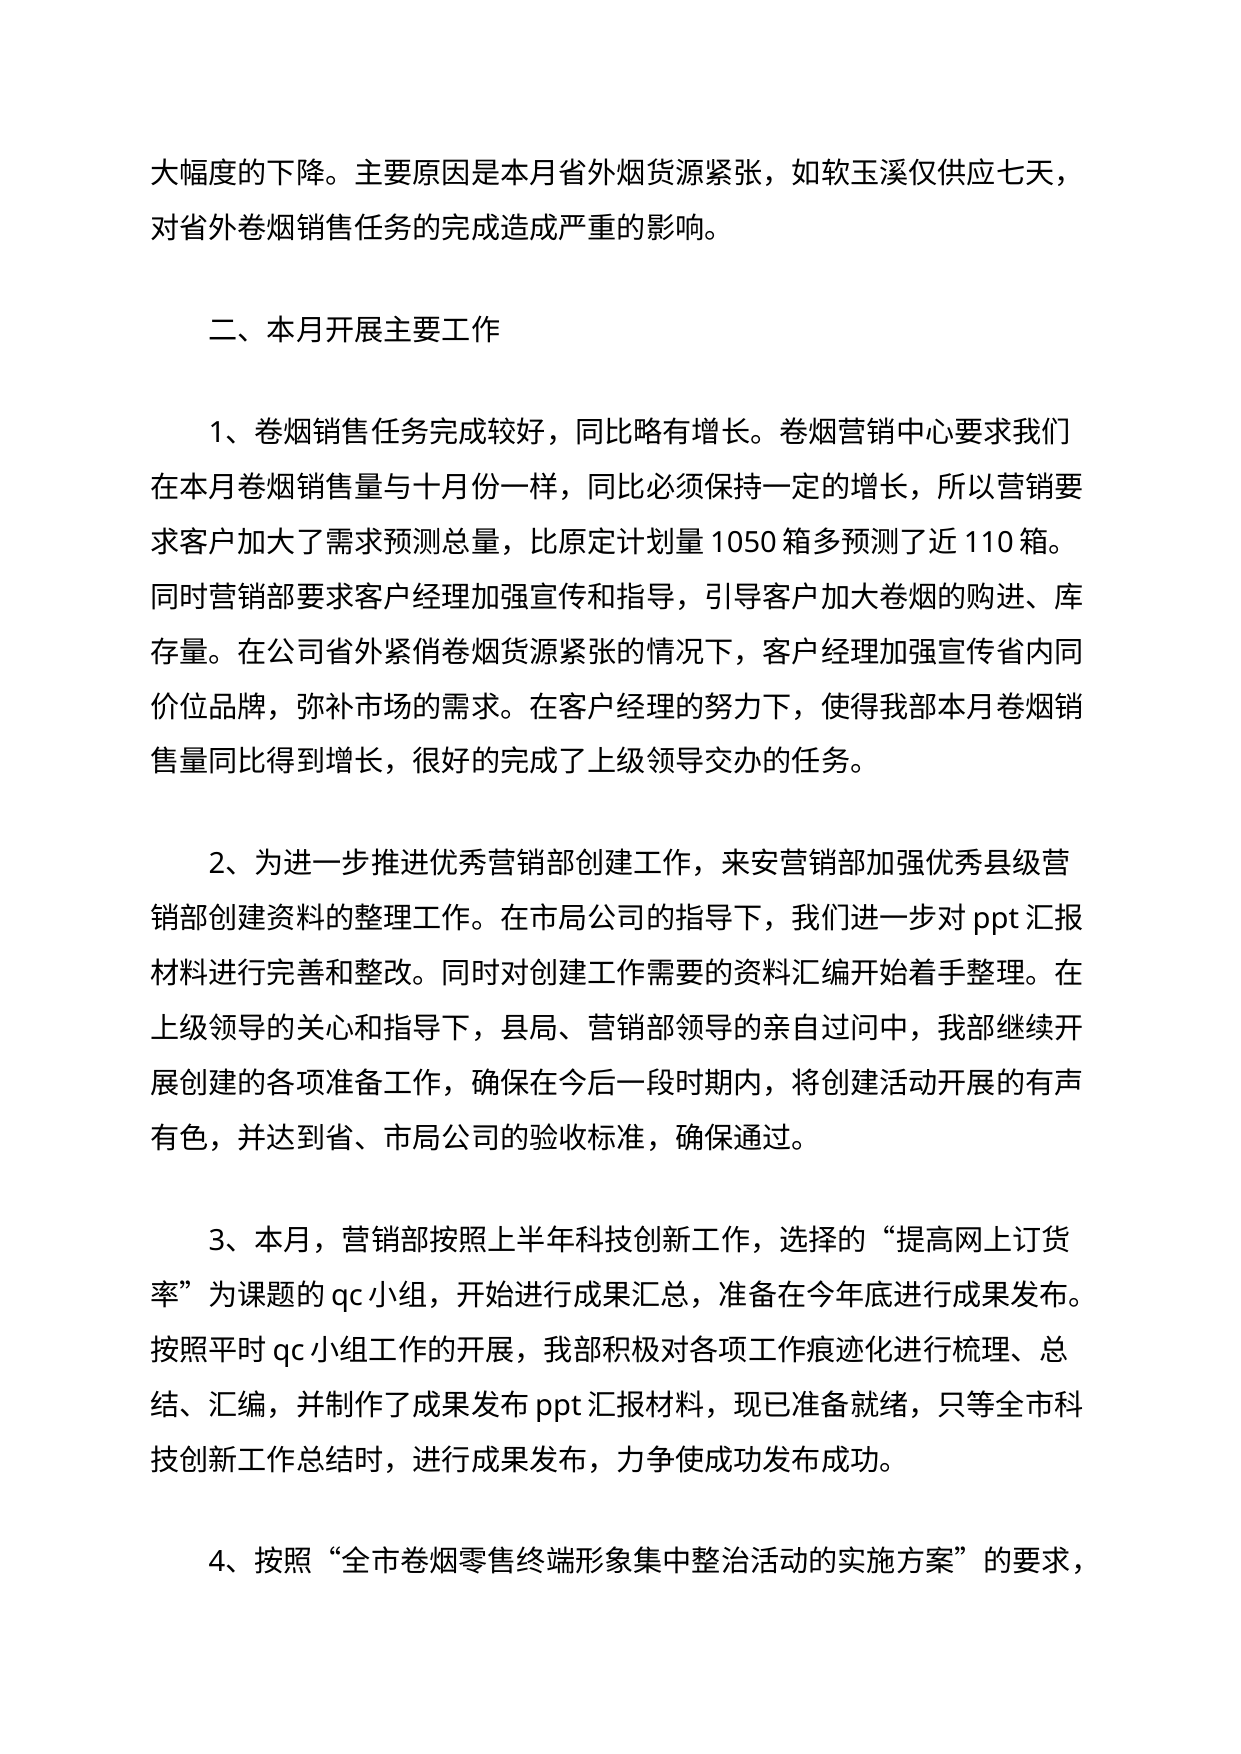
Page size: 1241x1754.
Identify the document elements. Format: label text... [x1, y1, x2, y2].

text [150, 150, 1090, 247]
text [150, 1538, 1090, 1580]
text 2、为进一步推进优秀营销部创建工作，来安营销部加强优秀县级营销部创建资料的整理工作。在市局公司的指导下，我们进一步对ppt汇报材料进行完善和整改。同时对创建工作需要的资料汇编开始着手整理。在上级领导的关心和指导下，县局、营销部领导的亲自过问中，我部继续开展创建的各项准备工作，确保在今后一段时期内，将创建活动开展的有声有色，并达到省、市局公司的验收标准，确保通过。 [150, 840, 1090, 1157]
text 二、本月开展主要工作 [150, 307, 1090, 349]
text 3、本月，营销部按照上半年科技创新工作，选择的“提高网上订货率”为课题的qc小组，开始进行成果汇总，准备在今年底进行成果发布。按照平时qc小组工作的开展，我部积极对各项工作痕迹化进行梳理、总结、汇编，并制作了成果发布ppt汇报材料，现已准备就绪，只等全市科技创新工作总结时，进行成果发布，力争使成功发布成功。 [150, 1216, 1090, 1478]
text 1、卷烟销售任务完成较好，同比略有增长。卷烟营销中心要求我们在本月卷烟销售量与十月份一样，同比必须保持一定的增长，所以营销要求客户加大了需求预测总量，比原定计划量1050箱多预测了近110箱。同时营销部要求客户经理加强宣传和指导，引导客户加大卷烟的购进、库存量。在公司省外紧俏卷烟货源紧张的情况下，客户经理加强宣传省内同价位品牌，弥补市场的需求。在客户经理的努力下，使得我部本月卷烟销售量同比得到增长，很好的完成了上级领导交办的任务。 [150, 408, 1090, 780]
